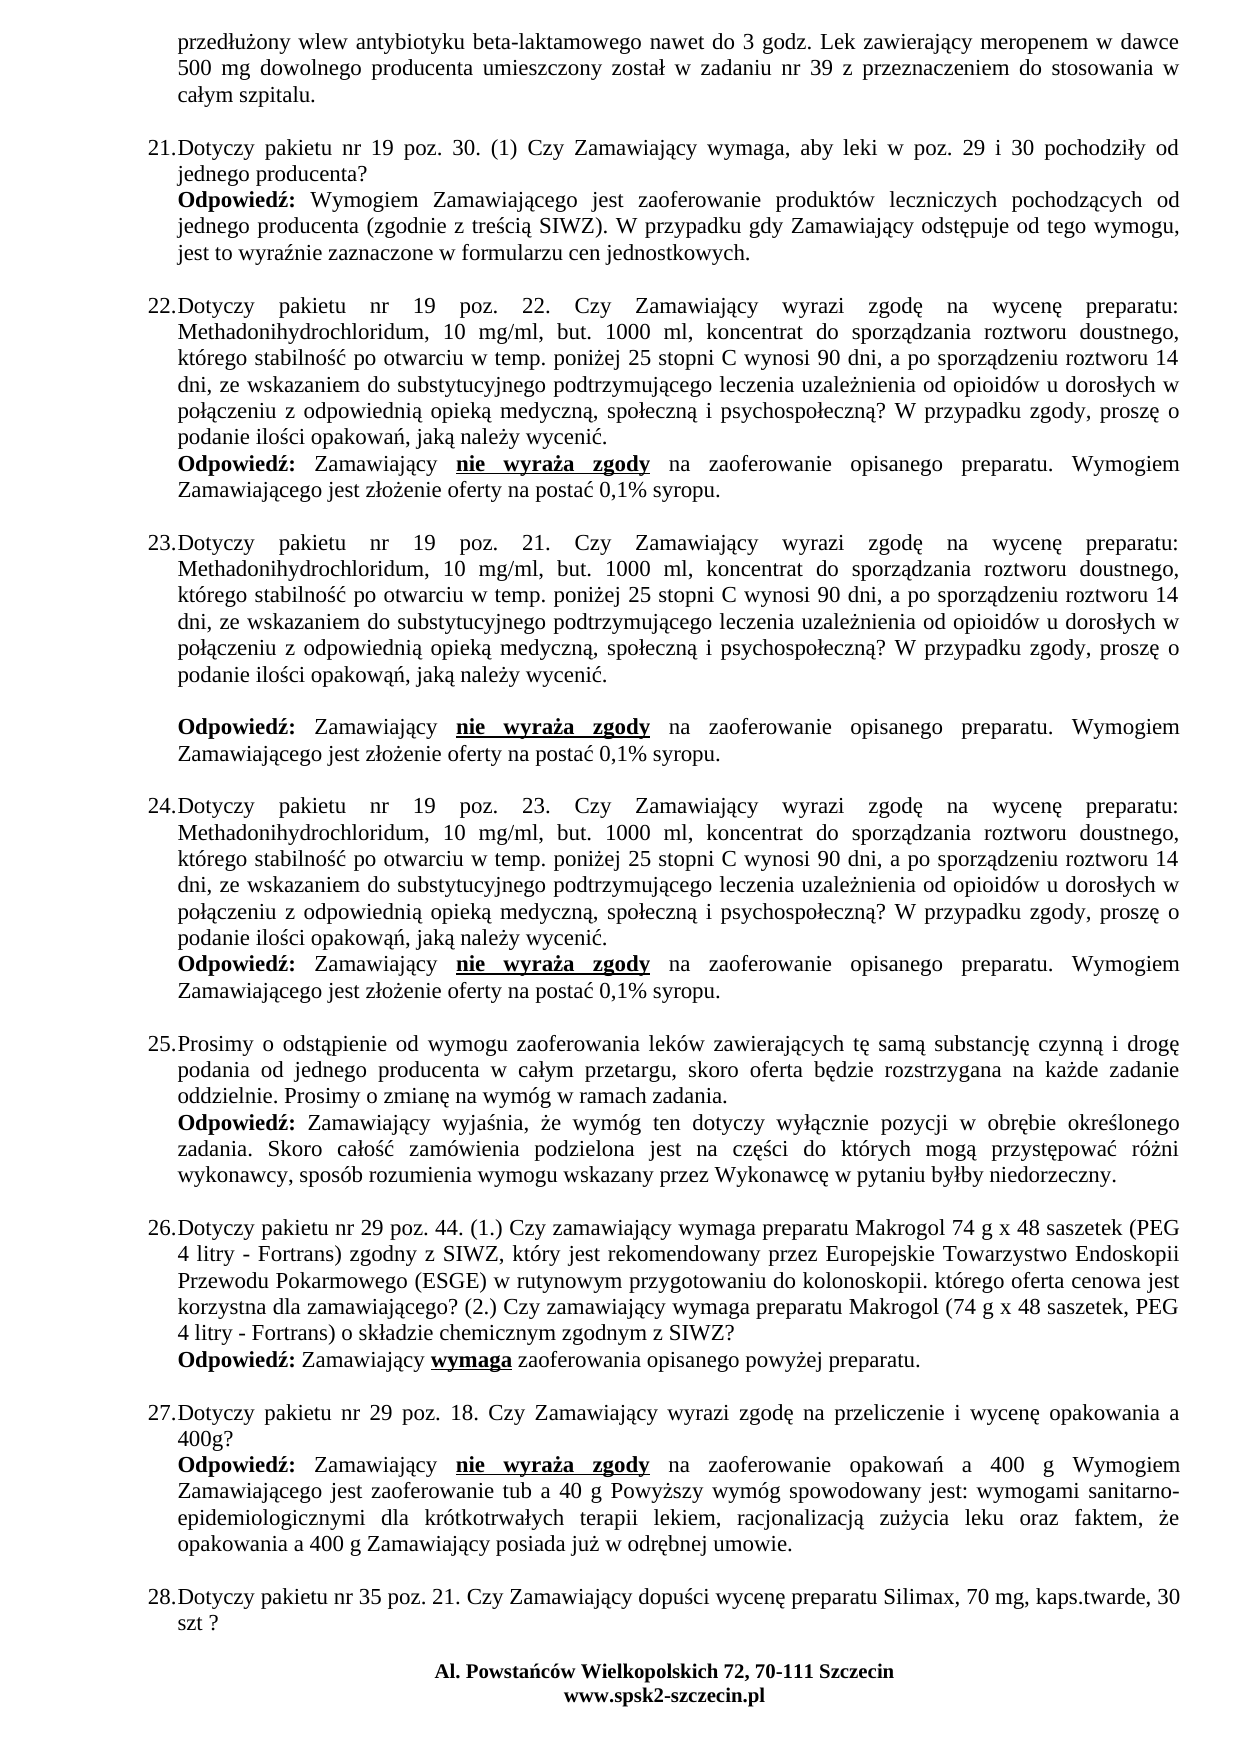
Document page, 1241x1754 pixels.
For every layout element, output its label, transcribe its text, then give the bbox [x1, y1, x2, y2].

text Odpowiedź: Zamawiający wyjaśnia, że wymóg ten dotyczy wyłącznie pozycji w obrębie określonego zadania. Skoro całość zamówienia podzielona jest na części do których mogą przystępować różni wykonawcy, sposób rozumienia wymogu wskazany przez Wykonawcę w pytaniu byłby niedorzeczny. [177, 1109, 1181, 1188]
text Odpowiedź: Zamawiający nie wyraża zgody na zaoferowanie opakowań a 400 g Wymogiem Zamawiającego jest zaoferowanie tub a 40 g Powyższy wymóg spowodowany jest: wymogami sanitarno-epidemiologicznymi dla krótkotrwałych terapii lekiem, racjonalizacją zużycia leku oraz faktem, że opakowania a 400 g Zamawiający posiada już w odrębnej umowie. [177, 1451, 1181, 1557]
list Prosimy o odstąpienie od wymogu zaoferowania leków zawierających tę samą substancję czynną i drogę podania od jednego producenta w całym przetargu, skoro oferta będzie rozstrzygana na każde zadanie oddzielnie. Prosimy o zmianę na wymóg w ramach zadania. [148, 1029, 1181, 1109]
text Odpowiedź: Zamawiający nie wyraża zgody na zaoferowanie opisanego preparatu. Wymogiem Zamawiającego jest złożenie oferty na postać 0,1% syropu. [177, 450, 1181, 502]
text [177, 28, 1181, 107]
text Odpowiedź: Zamawiający nie wyraża zgody na zaoferowanie opisanego preparatu. Wymogiem Zamawiającego jest złożenie oferty na postać 0,1% syropu. [177, 713, 1181, 766]
list Dotyczy pakietu nr 29 poz. 44. (1.) Czy zamawiający wymaga preparatu Makrogol 74 g x 48 saszetek (PEG 4 litry - Fortrans) zgodny z SIWZ, który jest rekomendowany przez Europejskie Towarzystwo Endoskopii Przewodu Pokarmowego (ESGE) w rutynowym przygotowaniu do kolonoskopii. którego oferta cenowa jest korzystna dla zamawiającego? (2.) Czy zamawiający wymaga preparatu Makrogol (74 g x 48 saszetek, PEG 4 litry - Fortrans) o składzie chemicznym zgodnym z SIWZ? [148, 1214, 1181, 1346]
list Dotyczy pakietu nr 19 poz. 30. (1) Czy Zamawiający wymaga, aby leki w poz. 29 i 30 pochodziły od jednego producenta? [148, 133, 1181, 186]
text Odpowiedź: Zamawiający nie wyraża zgody na zaoferowanie opisanego preparatu. Wymogiem Zamawiającego jest złożenie oferty na postać 0,1% syropu. [177, 951, 1181, 1003]
list Dotyczy pakietu nr 19 poz. 23. Czy Zamawiający wyrazi zgodę na wycenę preparatu: Methadonihydrochloridum, 10 mg/ml, but. 1000 ml, koncentrat do sporządzania roztworu doustnego, którego stabilność po otwarciu w temp. poniżej 25 stopni C wynosi 90 dni, a po sporządzeniu roztworu 14 dni, ze wskazaniem do substytucyjnego podtrzymującego leczenia uzależnienia od opioidów u dorosłych w połączeniu z odpowiednią opieką medyczną, społeczną i psychospołeczną? W przypadku zgody, proszę o podanie ilości opakowąń, jaką należy wycenić. [148, 792, 1181, 951]
text Odpowiedź: Wymogiem Zamawiającego jest zaoferowanie produktów leczniczych pochodzących od jednego producenta (zgodnie z treścią SIWZ). W przypadku gdy Zamawiający odstępuje od tego wymogu, jest to wyraźnie zaznaczone w formularzu cen jednostkowych. [177, 186, 1181, 265]
text Odpowiedź: Zamawiający wymaga zaoferowania opisanego powyżej preparatu. [148, 1346, 1181, 1372]
list Dotyczy pakietu nr 19 poz. 21. Czy Zamawiający wyrazi zgodę na wycenę preparatu: Methadonihydrochloridum, 10 mg/ml, but. 1000 ml, koncentrat do sporządzania roztworu doustnego, którego stabilność po otwarciu w temp. poniżej 25 stopni C wynosi 90 dni, a po sporządzeniu roztworu 14 dni, ze wskazaniem do substytucyjnego podtrzymującego leczenia uzależnienia od opioidów u dorosłych w połączeniu z odpowiednią opieką medyczną, społeczną i psychospołeczną? W przypadku zgody, proszę o podanie ilości opakowąń, jaką należy wycenić. [148, 529, 1181, 687]
list Dotyczy pakietu nr 29 poz. 18. Czy Zamawiający wyrazi zgodę na przeliczenie i wycenę opakowania a 400g? [148, 1398, 1181, 1451]
list Dotyczy pakietu nr 35 poz. 21. Czy Zamawiający dopuści wycenę preparatu Silimax, 70 mg, kaps.twarde, 30 szt ? [148, 1583, 1181, 1636]
list Dotyczy pakietu nr 19 poz. 22. Czy Zamawiający wyrazi zgodę na wycenę preparatu: Methadonihydrochloridum, 10 mg/ml, but. 1000 ml, koncentrat do sporządzania roztworu doustnego, którego stabilność po otwarciu w temp. poniżej 25 stopni C wynosi 90 dni, a po sporządzeniu roztworu 14 dni, ze wskazaniem do substytucyjnego podtrzymującego leczenia uzależnienia od opioidów u dorosłych w połączeniu z odpowiednią opieką medyczną, społeczną i psychospołeczną? W przypadku zgody, proszę o podanie ilości opakowań, jaką należy wycenić. [148, 292, 1181, 450]
